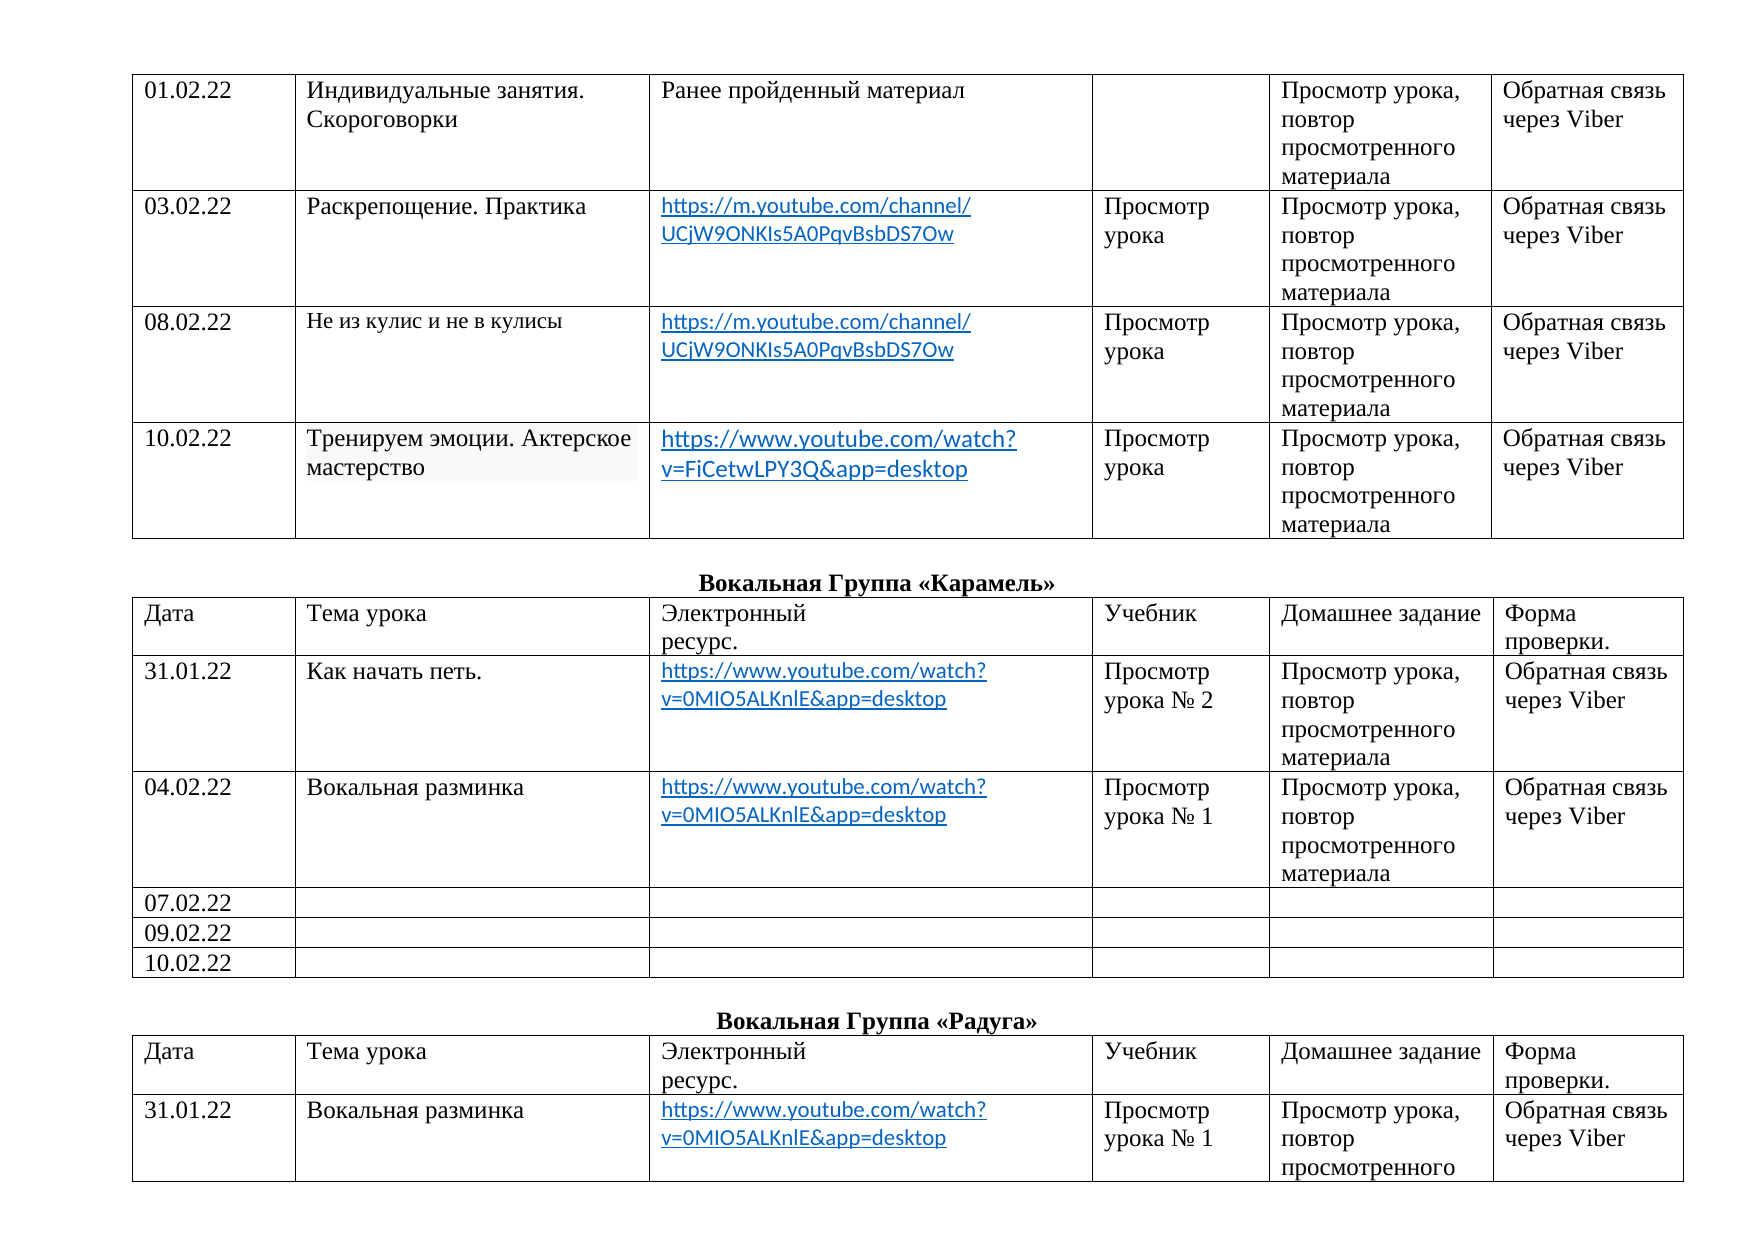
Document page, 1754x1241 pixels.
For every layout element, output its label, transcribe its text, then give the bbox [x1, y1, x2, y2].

table_cell [650, 888, 1092, 917]
table_cell Индивидуальные занятия. Скороговорки [296, 75, 649, 190]
table_cell [650, 918, 1092, 947]
table_cell Раскрепощение. Практика [296, 191, 649, 306]
table_cell Обратная связь через Viber [1492, 75, 1683, 190]
table_cell Обратная связь через Viber [1492, 191, 1683, 306]
table_cell Ранее пройденный материал [650, 75, 1092, 190]
table_cell Просмотр урока, повтор просмотренного материала [1270, 191, 1491, 306]
table_header Домашнее задание [1270, 598, 1493, 655]
table_header Дата [133, 1036, 295, 1094]
table_cell [1270, 948, 1493, 977]
table_cell [296, 918, 649, 947]
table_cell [650, 1095, 1092, 1181]
table_cell [1093, 888, 1269, 917]
table_cell 08.02.22 [133, 307, 295, 422]
table_header Дата [133, 598, 295, 655]
table_header Тема урока [296, 1036, 649, 1094]
table_cell 31.01.22 [133, 1095, 295, 1181]
table_cell Обратная связь через Viber [1492, 307, 1683, 422]
table_cell Обратная связь через Viber [1494, 772, 1683, 887]
table_cell 09.02.22 [133, 918, 295, 947]
table_cell https://www.youtube.com/watch?v=0MIO5ALKnlE&app=desktop [650, 772, 1092, 887]
table_cell Просмотр урока № 1 [1093, 772, 1269, 887]
table_cell Не из кулис и не в кулисы [296, 307, 649, 422]
table_header Форма проверки. [1494, 598, 1683, 655]
table_cell https://www.youtube.com/watch?v=0MIO5ALKnlE&app=desktop [650, 656, 1092, 771]
table_header Тема урока [296, 598, 649, 655]
table_cell Вокальная разминка [296, 772, 649, 887]
table_cell Обратная связь через Viber [1494, 656, 1683, 771]
table_cell [296, 888, 649, 917]
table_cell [1494, 1095, 1683, 1181]
table_cell 07.02.22 [133, 888, 295, 917]
table_cell 04.02.22 [133, 772, 295, 887]
table_cell [1494, 948, 1683, 977]
table_cell Просмотр урока, повтор просмотренного материала [1270, 307, 1491, 422]
table_cell [1093, 948, 1269, 977]
table_cell [1270, 888, 1493, 917]
table_cell [650, 948, 1092, 977]
table_cell Просмотр урока, повтор просмотренного материала [1270, 656, 1493, 771]
table_cell https://m.youtube.com/channel/UCjW9ONKIs5A0PqvBsbDS7Ow [650, 191, 1092, 306]
table_cell Просмотр урока [1093, 423, 1269, 538]
table_cell Вокальная разминка [296, 1095, 649, 1181]
table_cell [1093, 918, 1269, 947]
table_cell https://m.youtube.com/channel/UCjW9ONKIs5A0PqvBsbDS7Ow [650, 307, 1092, 422]
table_cell 31.01.22 [133, 656, 295, 771]
table_cell [1093, 75, 1269, 190]
table_cell 10.02.22 [133, 948, 295, 977]
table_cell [1270, 1095, 1493, 1181]
table_cell [1494, 888, 1683, 917]
table_cell Как начать петь. [296, 656, 649, 771]
table_cell [1494, 918, 1683, 947]
table_header Учебник [1093, 1036, 1269, 1094]
table_header Электронный ресурс. [650, 598, 1092, 655]
table_cell Просмотр урока, повтор просмотренного материала [1270, 75, 1491, 190]
table_cell [296, 948, 649, 977]
table_header Домашнее задание [1270, 1036, 1493, 1094]
table_cell Просмотр урока, повтор просмотренного материала [1270, 423, 1491, 538]
table_cell Обратная связь через Viber [1492, 423, 1683, 538]
text Вокальная Группа «Радуга» [118, 1006, 1636, 1035]
table_cell [1270, 918, 1493, 947]
table_cell Просмотр урока, повтор просмотренного материала [1270, 772, 1493, 887]
table_cell https://www.youtube.com/watch?v=FiCetwLPY3Q&app=desktop [650, 423, 1092, 538]
table_cell Просмотр урока [1093, 307, 1269, 422]
table_cell Просмотр урока № 1 [1093, 1095, 1269, 1181]
table_cell 01.02.22 [133, 75, 295, 190]
table_cell Просмотр урока № 2 [1093, 656, 1269, 771]
text Вокальная Группа «Карамель» [118, 568, 1636, 597]
table_header Форма проверки. [1494, 1036, 1683, 1094]
table_header Электронный ресурс. [650, 1036, 1092, 1094]
table_header Учебник [1093, 598, 1269, 655]
table_cell Tренируем эмоции. Актерское мастерство [296, 423, 649, 538]
table_cell Просмотр урока [1093, 191, 1269, 306]
table_cell 03.02.22 [133, 191, 295, 306]
table_cell 10.02.22 [133, 423, 295, 538]
